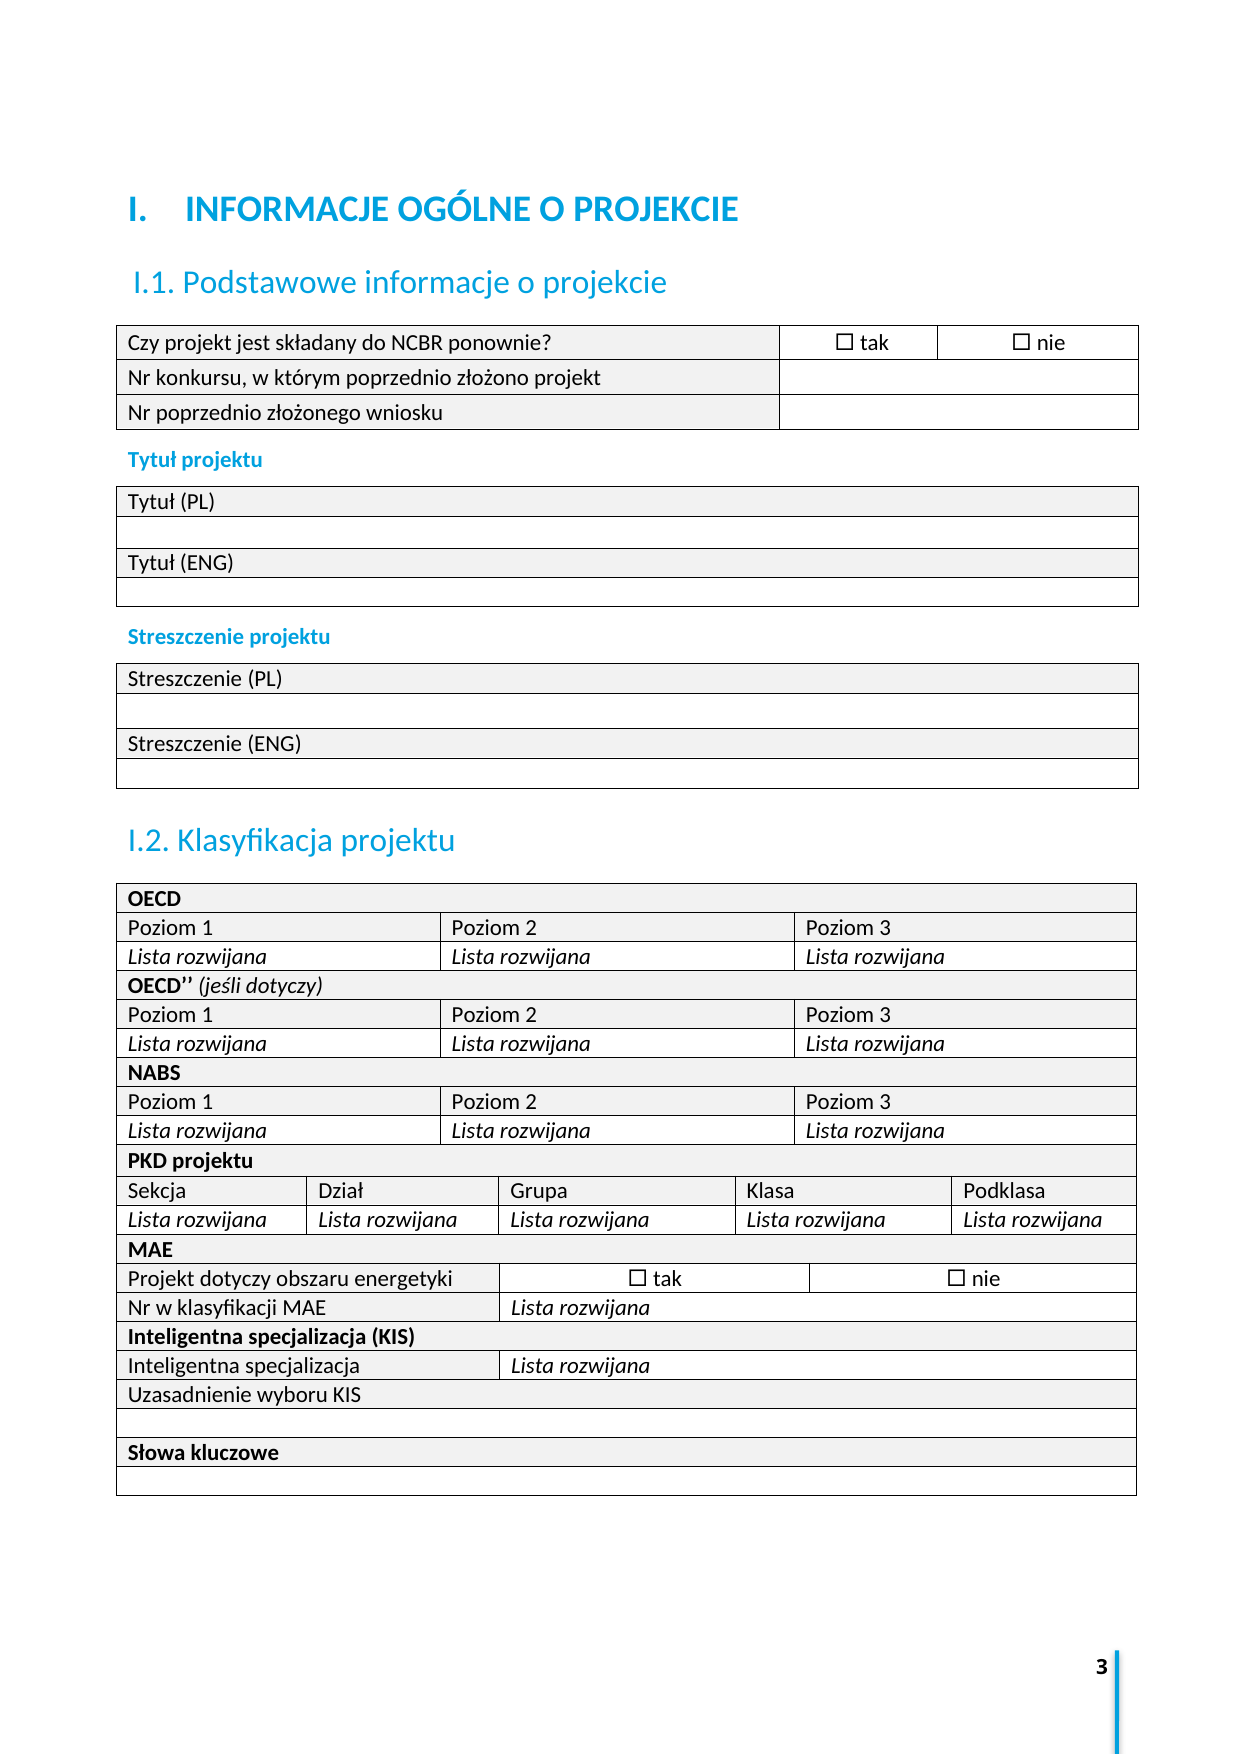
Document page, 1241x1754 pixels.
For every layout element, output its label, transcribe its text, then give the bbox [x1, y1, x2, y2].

table_cell Grupa [499, 1177, 735, 1204]
table_header Czy projekt jest składany do NCBR ponownie? [117, 326, 779, 359]
table_cell Streszczenie (PL) [117, 664, 1138, 693]
table_cell Podklasa [952, 1177, 1136, 1204]
table_cell Lista rozwijana [117, 1029, 440, 1057]
table_cell Streszczenie projektu [116, 607, 1139, 663]
table_cell [117, 578, 1138, 606]
table_cell MAE [117, 1235, 1136, 1263]
table_cell Poziom 1 [117, 1087, 440, 1115]
table_cell Poziom 2 [441, 1000, 794, 1028]
table_cell Lista rozwijana [795, 1116, 1136, 1144]
table_cell Nr konkursu, w którym poprzednio złożono projekt [117, 360, 779, 394]
table_cell Poziom 3 [795, 1087, 1136, 1115]
table_header tak [780, 326, 937, 359]
text I.1. Podstawowe informacje o projekcie [133, 268, 1107, 300]
table_cell Lista rozwijana [500, 1293, 1136, 1321]
table_cell Lista rozwijana [307, 1206, 498, 1234]
table_cell OECD’’ (jeśli dotyczy) [117, 971, 1136, 999]
table_cell [117, 1409, 1136, 1437]
table_cell Lista rozwijana [795, 1029, 1136, 1057]
table_cell Lista rozwijana [441, 1116, 794, 1144]
table_cell Lista rozwijana [795, 942, 1136, 970]
table_cell Nr w klasyfikacji MAE [117, 1293, 499, 1321]
table_cell [780, 395, 1138, 428]
table_cell Lista rozwijana [117, 1206, 306, 1234]
table_cell Słowa kluczowe [117, 1438, 1136, 1466]
table_cell Lista rozwijana [500, 1351, 1136, 1379]
table_cell Lista rozwijana [499, 1206, 735, 1234]
table_cell [117, 1467, 1136, 1495]
table_cell NABS [117, 1058, 1136, 1086]
table_cell Klasa [736, 1177, 951, 1204]
table_cell Lista rozwijana [117, 942, 440, 970]
list INFORMACJE OGÓLNE O PROJEKCIE [148, 185, 1107, 231]
table_cell Poziom 3 [795, 1000, 1136, 1028]
table_cell Dział [307, 1177, 498, 1204]
table_cell Projekt dotyczy obszaru energetyki [117, 1264, 499, 1292]
table_cell Inteligentna specjalizacja [117, 1351, 499, 1379]
table_cell [117, 759, 1138, 788]
table_cell Streszczenie (ENG) [117, 729, 1138, 757]
table_cell Lista rozwijana [441, 1029, 794, 1057]
table_cell Lista rozwijana [117, 1116, 440, 1144]
table_cell Lista rozwijana [441, 942, 794, 970]
table_cell Poziom 2 [441, 913, 794, 941]
table_cell Poziom 2 [441, 1087, 794, 1115]
table_cell [780, 360, 1138, 394]
table_cell tak [500, 1264, 809, 1292]
table_cell Lista rozwijana [952, 1206, 1136, 1234]
table_header nie [938, 326, 1138, 359]
table_cell Tytuł (PL) [117, 487, 1138, 516]
table_cell Poziom 1 [117, 913, 440, 941]
table_cell Poziom 3 [795, 913, 1136, 941]
table_cell Tytuł (ENG) [117, 549, 1138, 577]
table_cell Nr poprzednio złożonego wniosku [117, 395, 779, 428]
table_cell [117, 694, 1138, 728]
table_cell [117, 517, 1138, 547]
table_cell I.2. Klasyfikacja projektu [116, 789, 1137, 883]
table_cell Poziom 1 [117, 1000, 440, 1028]
table_cell Inteligentna specjalizacja (KIS) [117, 1322, 1136, 1350]
table_cell PKD projektu [117, 1145, 1136, 1176]
table_cell OECD [117, 884, 1136, 912]
table_cell Lista rozwijana [736, 1206, 951, 1234]
table_cell Uzasadnienie wyboru KIS [117, 1380, 1136, 1408]
table_cell Tytuł projektu [116, 430, 1139, 486]
table_cell nie [810, 1264, 1136, 1292]
table_cell Sekcja [117, 1177, 306, 1204]
